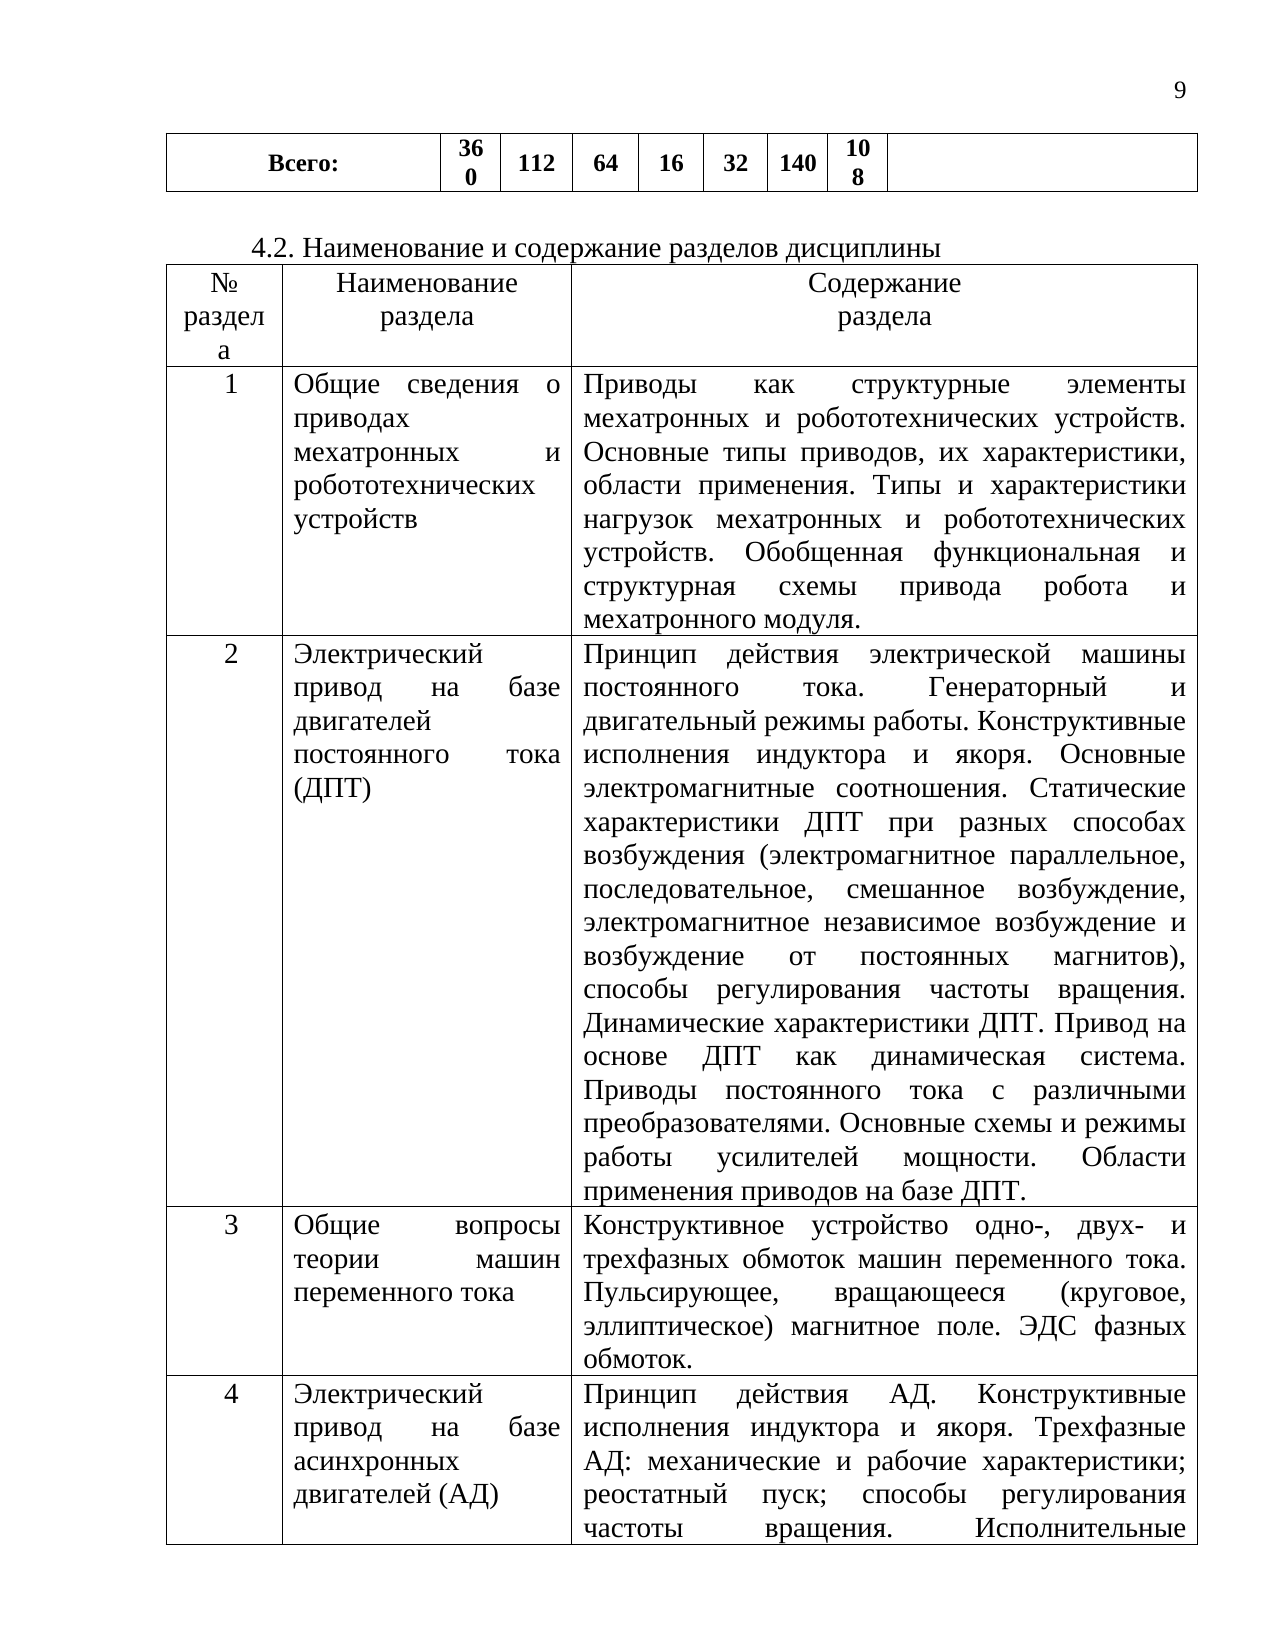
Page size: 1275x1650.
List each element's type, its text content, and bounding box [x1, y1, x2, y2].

table_cell Всего: [167, 134, 440, 191]
table_cell [167, 1207, 282, 1375]
text 4.2. Наименование и содержание разделов дисциплины [177, 230, 1186, 264]
table_header Содержание раздела [572, 265, 1197, 366]
table_cell [167, 367, 282, 635]
table_cell Общие сведения о приводах мехатронных и робототехнических устройств [283, 367, 571, 635]
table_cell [572, 1376, 1197, 1544]
table_cell 360 [441, 134, 500, 191]
table_cell 108 [828, 134, 887, 191]
table_cell 32 [704, 134, 767, 191]
table_cell 112 [501, 134, 572, 191]
table_cell Принцип действия электрической машины постоянного тока. Генераторный и двигательный режимы работы. Конструктивные исполнения индуктора и якоря. Основные электромагнитные соотношения. Статические характеристики ДПТ при разных способах возбуждения (электромагнитное параллельное, последовательное, смешанное возбуждение, электромагнитное независимое возбуждение и возбуждение от постоянных магнитов), способы регулирования частоты вращения. Динамические характеристики ДПТ. Привод на основе ДПТ как динамическая система. Приводы постоянного тока с различными преобразователями. Основные схемы и режимы работы усилителей мощности. Области применения приводов на базе ДПТ. [572, 636, 1197, 1206]
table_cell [283, 1376, 571, 1544]
table_cell Приводы как структурные элементы мехатронных и робототехнических устройств. Основные типы приводов, их характеристики, области применения. Типы и характеристики нагрузок мехатронных и робототехнических устройств. Обобщенная функциональная и структурная схемы привода робота и мехатронного модуля. [572, 367, 1197, 635]
table_cell Конструктивное устройство одно-, двух- и трехфазных обмоток машин переменного тока. Пульсирующее, вращающееся (круговое, эллиптическое) магнитное поле. ЭДС фазных обмоток. [572, 1207, 1197, 1375]
table_cell [167, 1376, 282, 1544]
table_cell 16 [639, 134, 703, 191]
table_cell 64 [573, 134, 638, 191]
table_cell 140 [768, 134, 827, 191]
table_cell [888, 134, 1197, 191]
table_header № раздела [167, 265, 282, 366]
table_cell Общие вопросы теории машин переменного тока [283, 1207, 571, 1375]
table_header Наименование раздела [283, 265, 571, 366]
table_cell [167, 636, 282, 1206]
table_cell Электрический привод на базе двигателей постоянного тока (ДПТ) [283, 636, 571, 1206]
